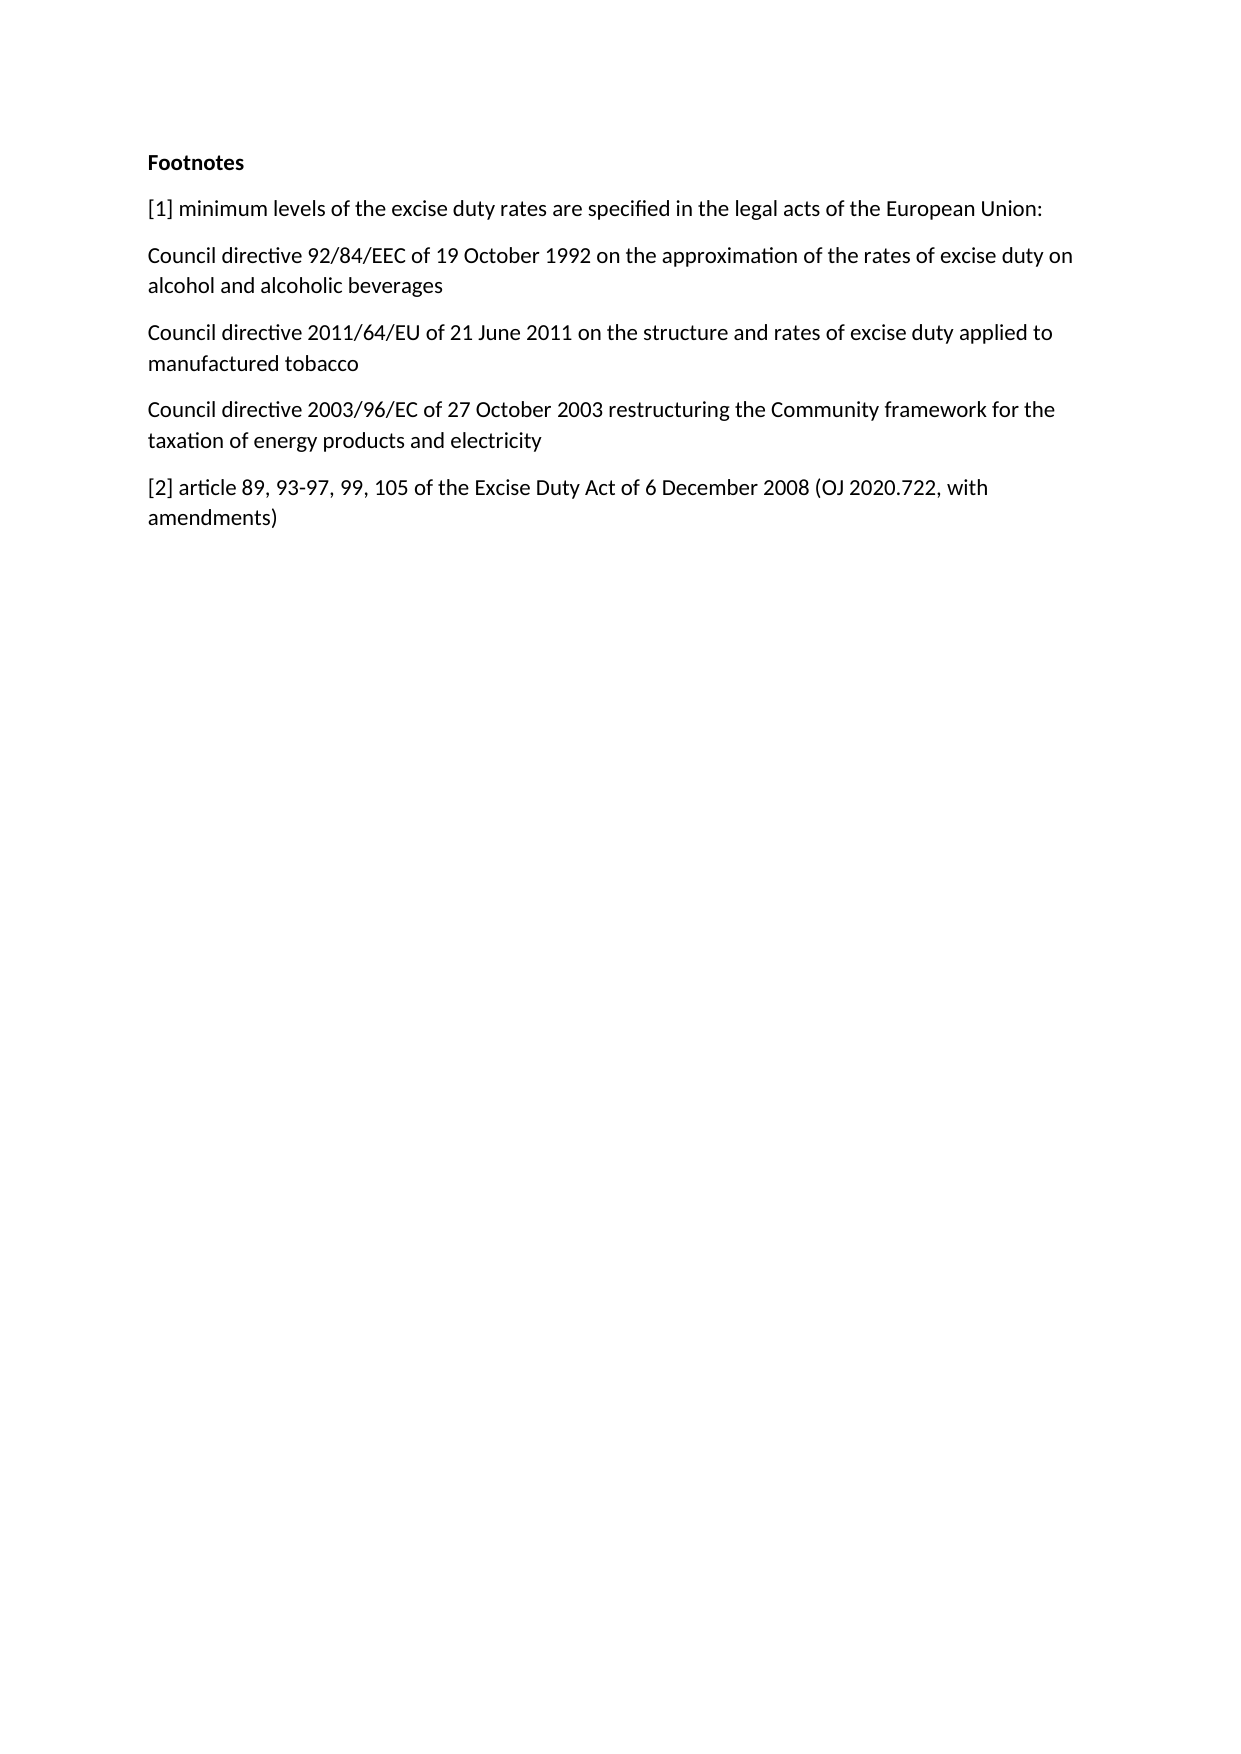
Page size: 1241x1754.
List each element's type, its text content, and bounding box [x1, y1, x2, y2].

text [2] article 89, 93-97, 99, 105 of the Excise Duty Act of 6 December 2008 (OJ 2020.722, with amendments) [148, 473, 1093, 531]
text Council directive 2003/96/EC of 27 October 2003 restructuring the Community framework for the taxation of energy products and electricity [148, 396, 1093, 454]
text Council directive 2011/64/EU of 21 June 2011 on the structure and rates of excise duty applied to manufactured tobacco [148, 318, 1093, 377]
text [1] minimum levels of the excise duty rates are specified in the legal acts of the European Union: [148, 194, 1093, 222]
text Footnotes [148, 148, 1093, 176]
text Council directive 92/84/EEC of 19 October 1992 on the approximation of the rates of excise duty on alcohol and alcoholic beverages [148, 241, 1093, 299]
